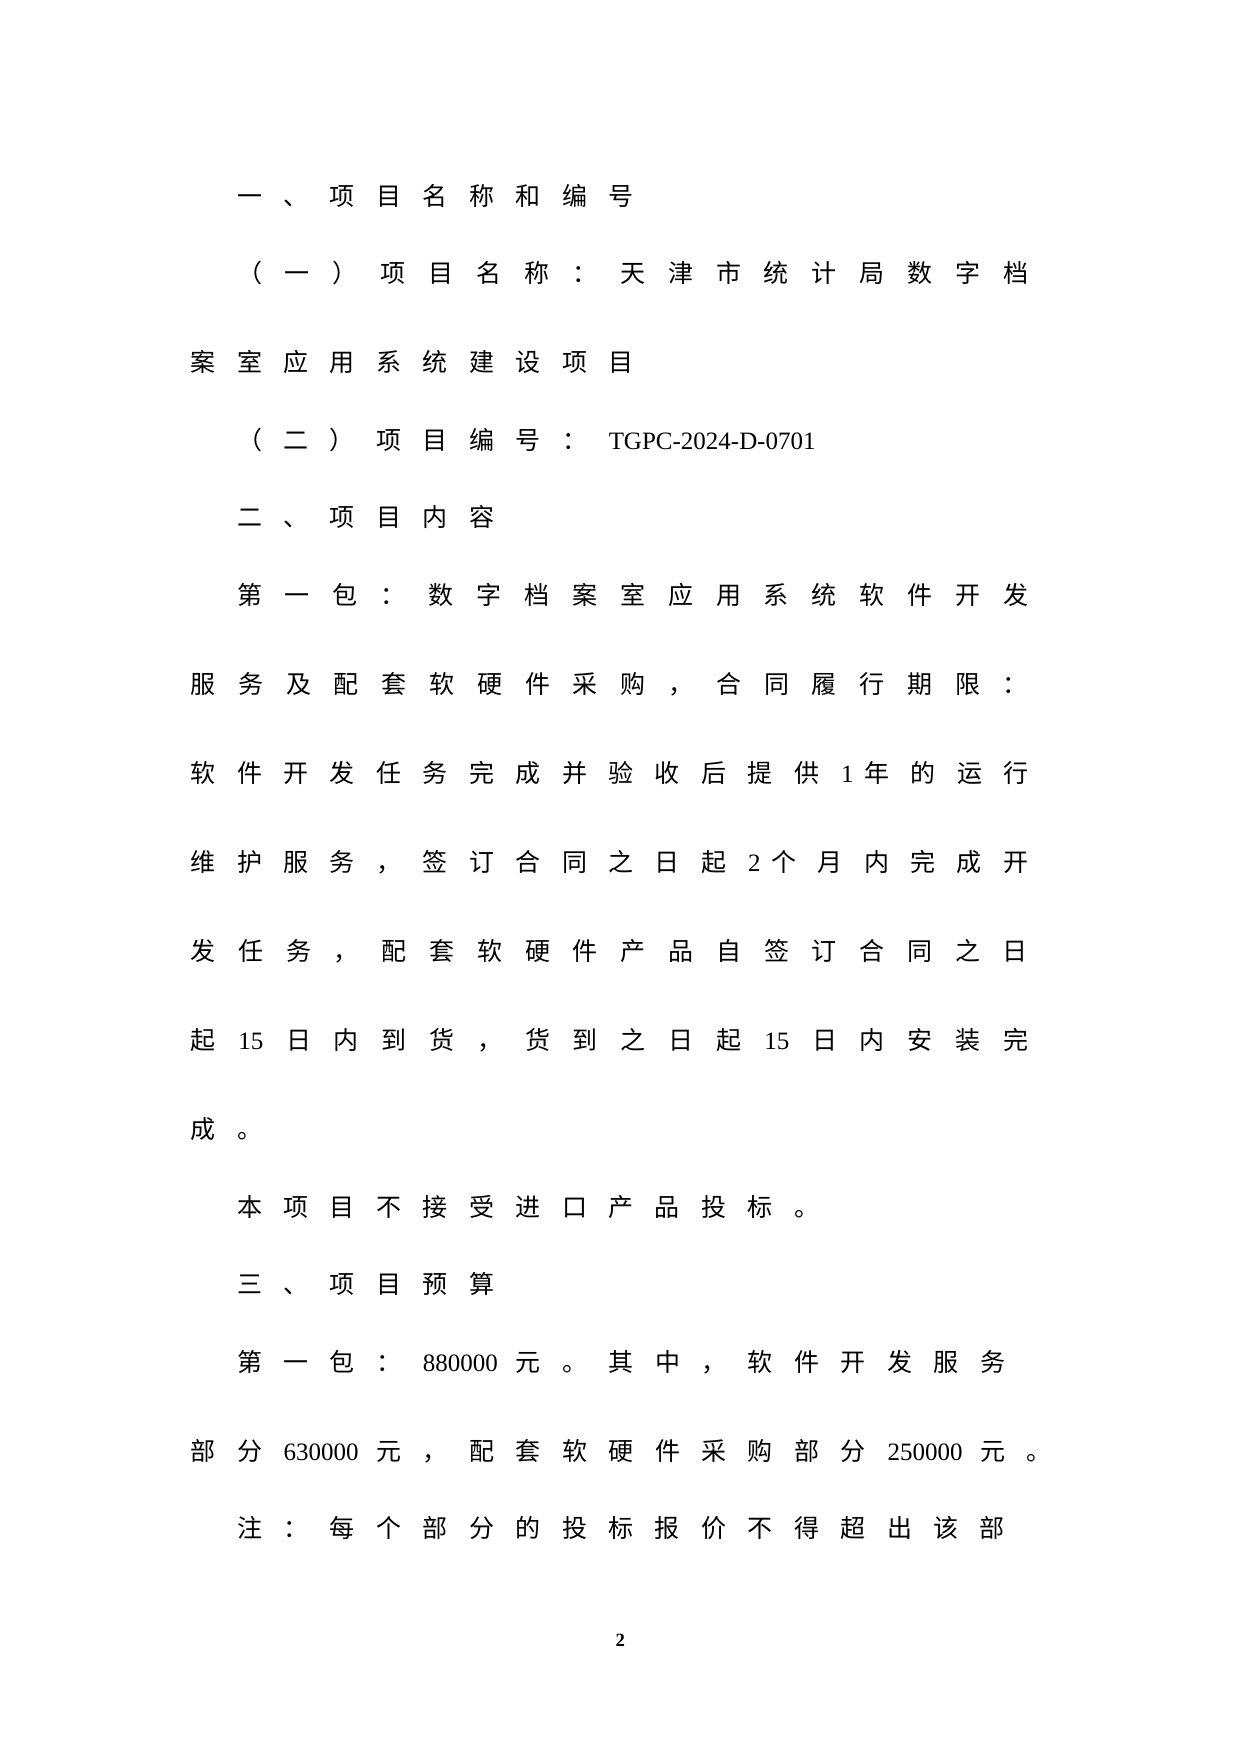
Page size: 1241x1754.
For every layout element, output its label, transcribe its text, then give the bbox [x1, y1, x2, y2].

text 第一包：数字档案室应用系统软件开发服务及配套软硬件采购，合同履行期限：软件开发任务完成并验收后提供1年的运行维护服务，签订合同之日起2个月内完成开发任务，配套软硬件产品自签订合同之日起15日内到货，货到之日起15日内安装完成。 [190, 563, 1050, 1157]
text 第一包：880000元。其中，软件开发服务部分630000元，配套软硬件采购部分250000元。 [190, 1330, 1050, 1479]
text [190, 1497, 1050, 1556]
text 一、项目名称和编号 [190, 164, 1050, 224]
text （二）项目编号：TGPC-2024-D-0701 [190, 408, 1050, 468]
text （一）项目名称：天津市统计局数字档案室应用系统建设项目 [190, 242, 1050, 390]
text 二、项目内容 [190, 486, 1050, 545]
text 三、项目预算 [190, 1253, 1050, 1312]
text 本项目不接受进口产品投标。 [190, 1175, 1050, 1235]
